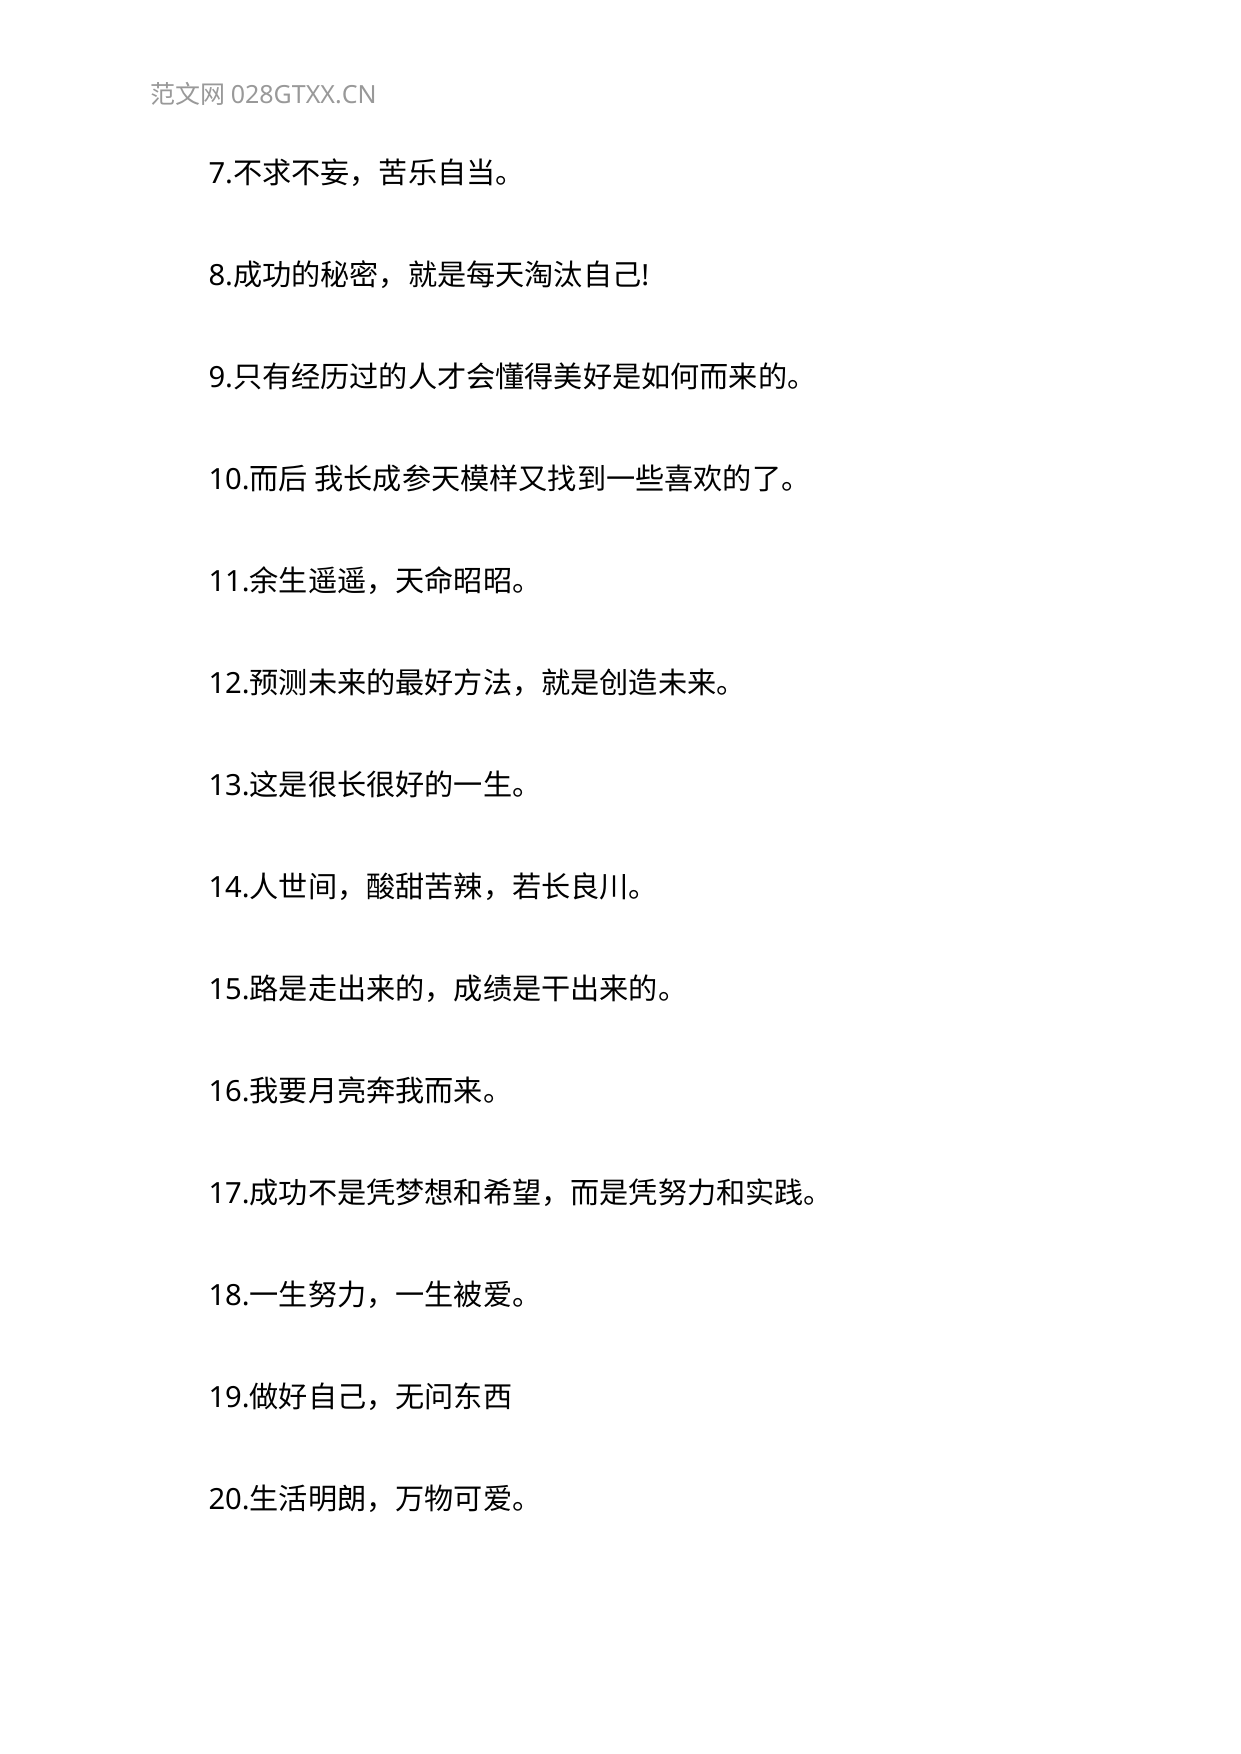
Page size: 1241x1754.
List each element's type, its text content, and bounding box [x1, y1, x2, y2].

text 12.预测未来的最好方法，就是创造未来。 [150, 660, 1090, 702]
text 13.这是很长很好的一生。 [150, 762, 1090, 804]
text 7.不求不妄，苦乐自当。 [150, 150, 1090, 192]
text 9.只有经历过的人才会懂得美好是如何而来的。 [150, 354, 1090, 396]
text 16.我要月亮奔我而来。 [150, 1068, 1090, 1110]
text 17.成功不是凭梦想和希望，而是凭努力和实践。 [150, 1170, 1090, 1212]
text 15.路是走出来的，成绩是干出来的。 [150, 966, 1090, 1008]
text 10.而后 我长成参天模样又找到一些喜欢的了。 [150, 456, 1090, 498]
text 8.成功的秘密，就是每天淘汰自己! [150, 252, 1090, 294]
text 19.做好自己，无问东西 [150, 1374, 1090, 1416]
text 14.人世间，酸甜苦辣，若长良川。 [150, 864, 1090, 906]
text 18.一生努力，一生被爱。 [150, 1272, 1090, 1314]
text 11.余生遥遥，天命昭昭。 [150, 558, 1090, 600]
text 20.生活明朗，万物可爱。 [150, 1476, 1090, 1518]
